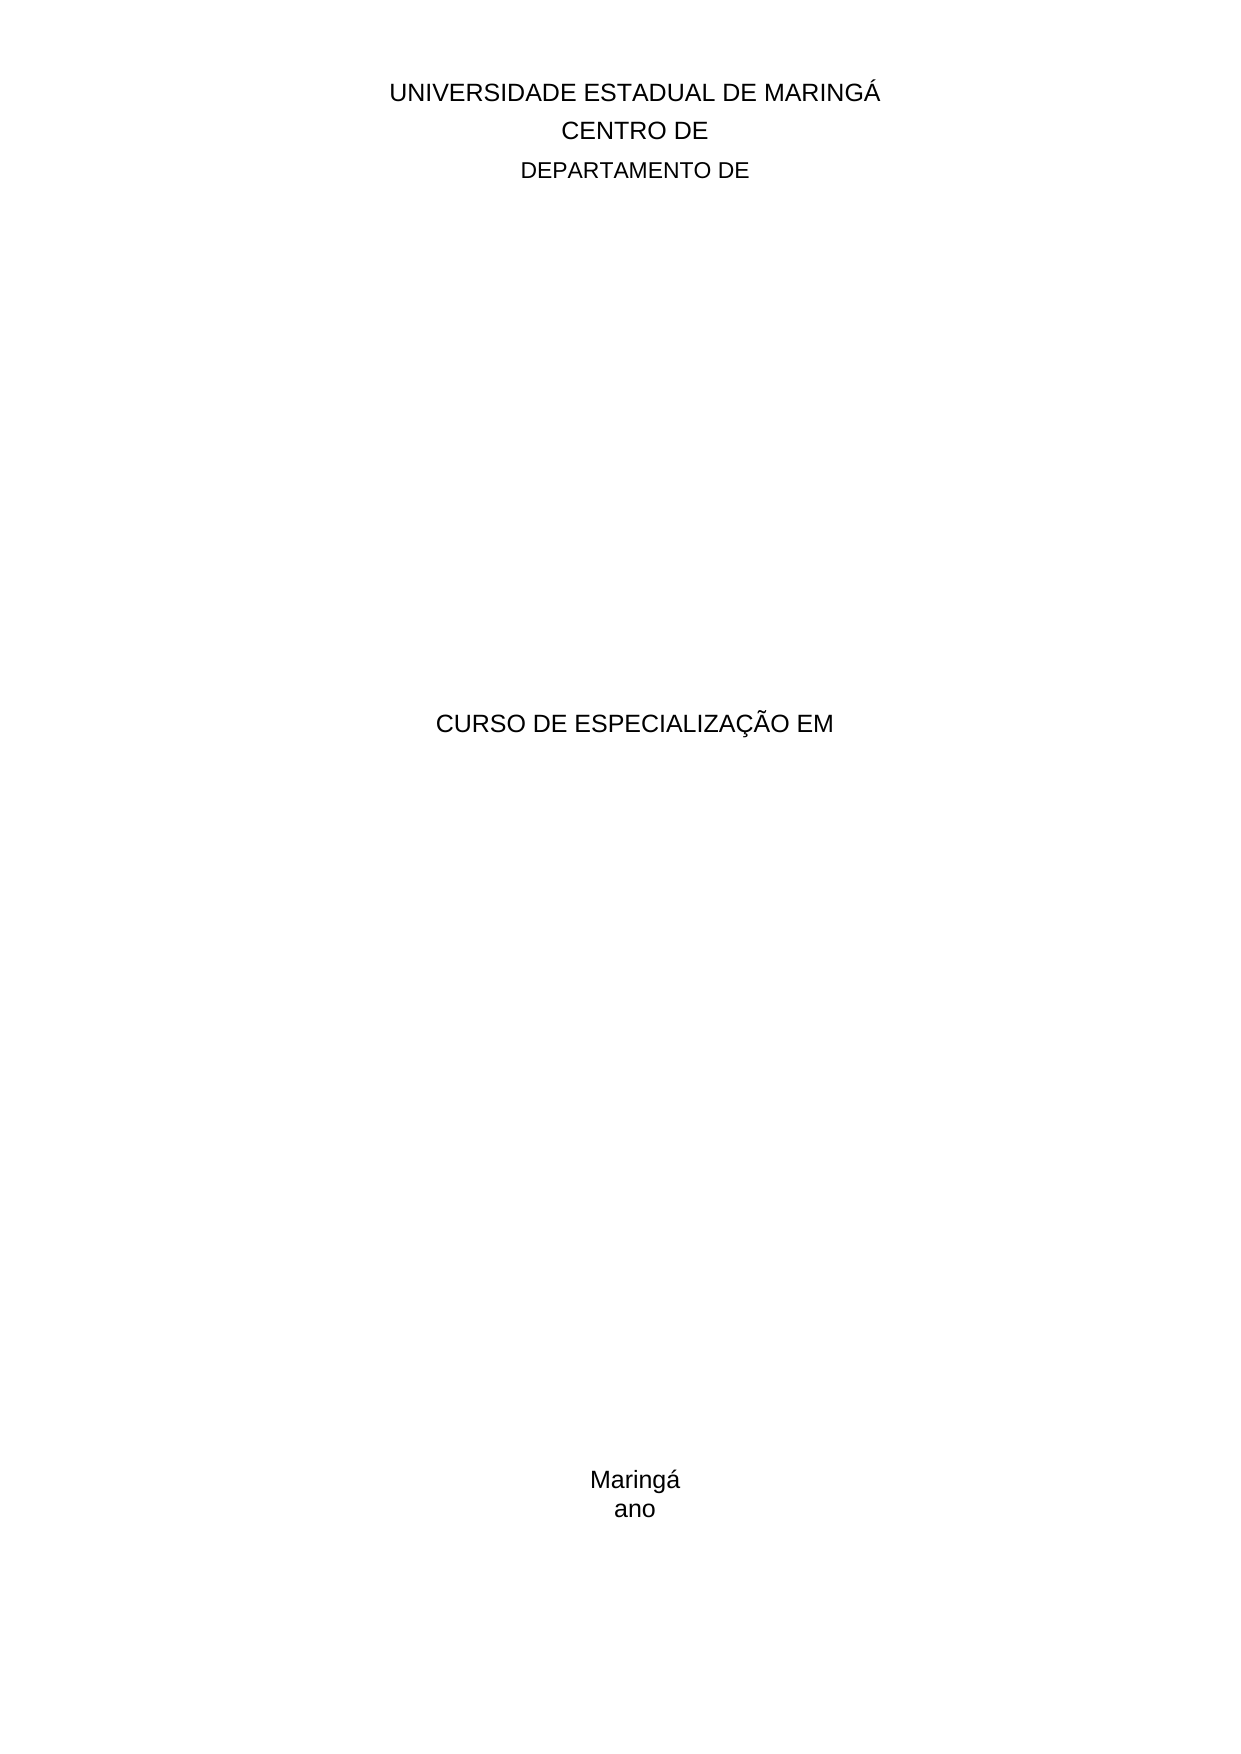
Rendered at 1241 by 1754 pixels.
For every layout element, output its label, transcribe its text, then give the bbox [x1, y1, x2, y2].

text DEPARTAMENTO DE [118, 157, 1152, 183]
text UNIVERSIDADE ESTADUAL DE MARINGÁ [118, 82, 1152, 107]
text Maringá [118, 1469, 1152, 1494]
text CENTRO DE [118, 119, 1152, 144]
text CURSO DE ESPECIALIZAÇÃO EM [118, 712, 1152, 737]
text ano [118, 1494, 1152, 1523]
